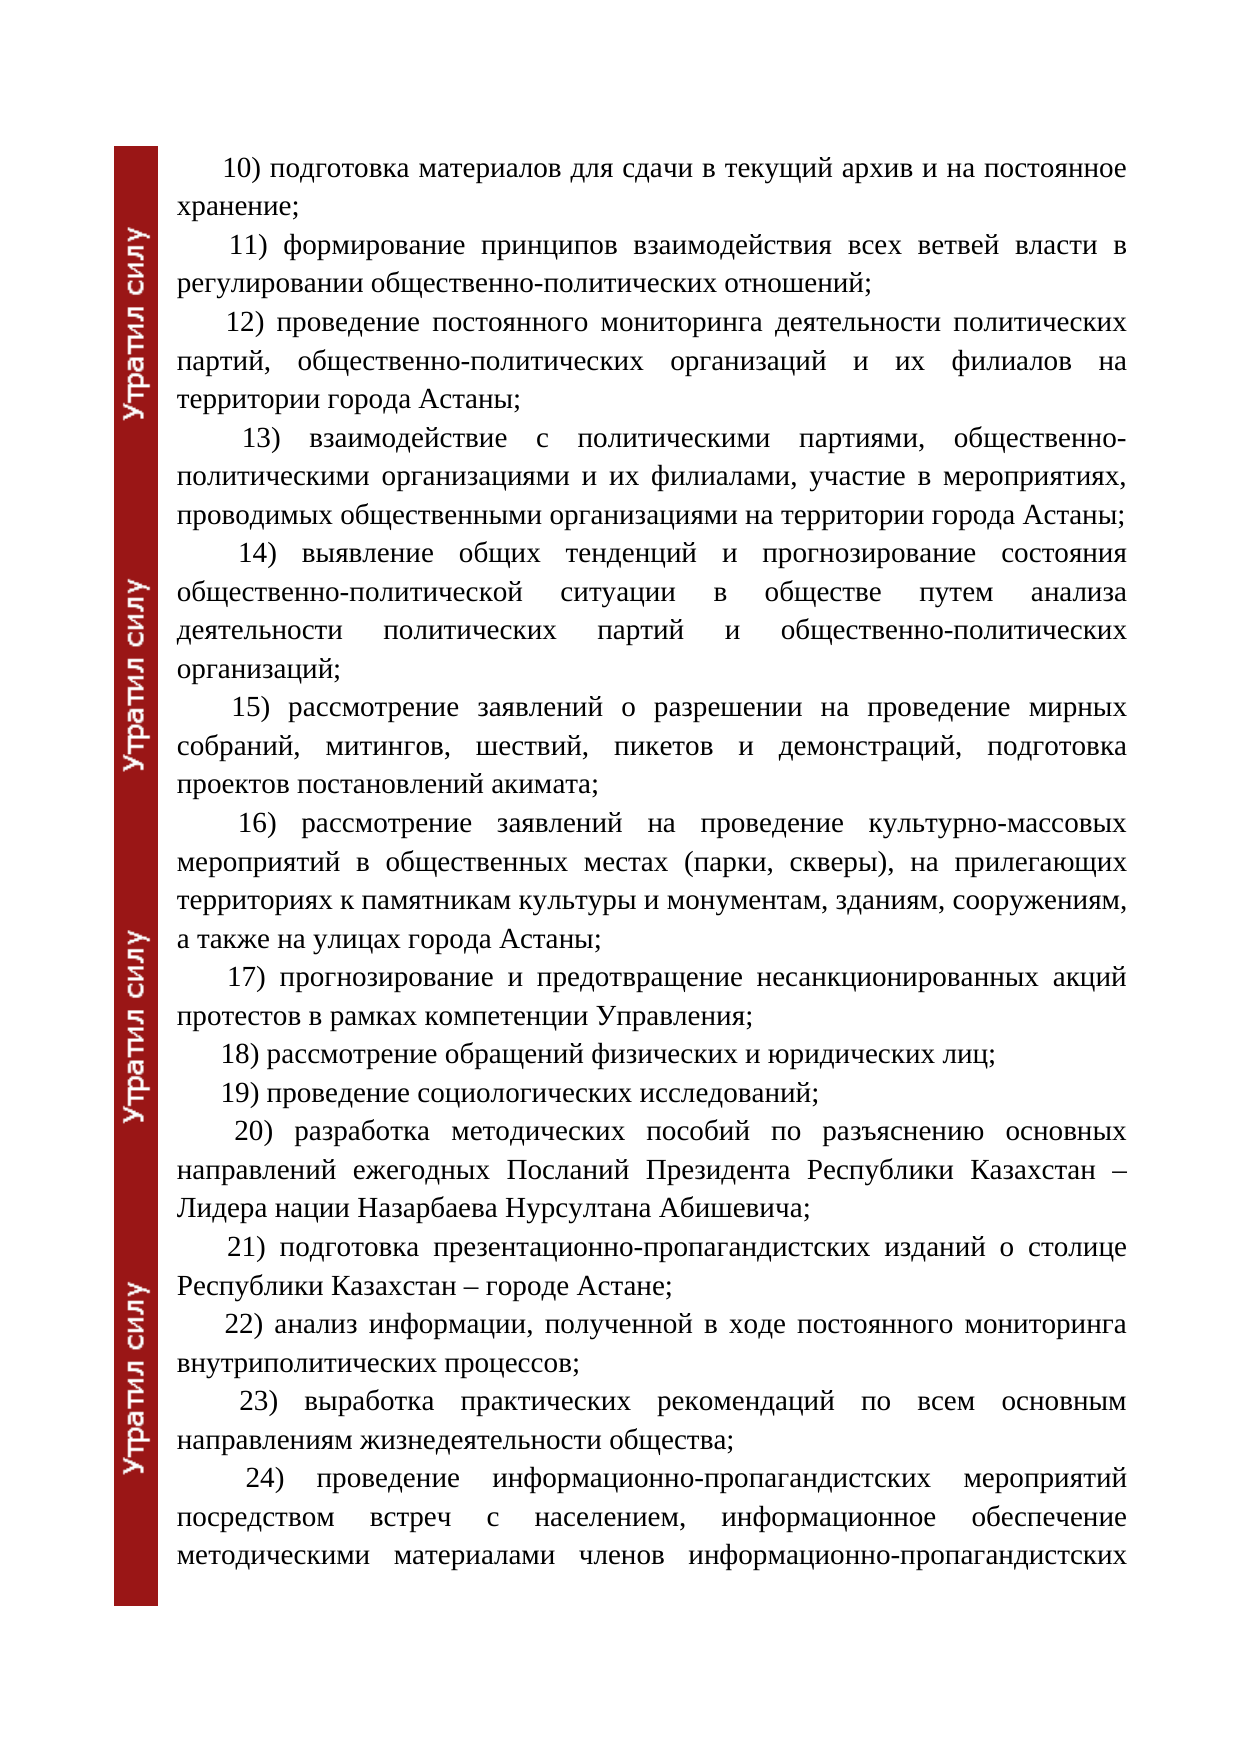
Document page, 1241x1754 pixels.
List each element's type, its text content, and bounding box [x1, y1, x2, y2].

text 10) подготовка материалов для сдачи в текущий архив и на постоянное хранение; [112, 150, 1128, 222]
picture [114, 1455, 158, 1460]
picture [114, 1571, 158, 1606]
picture [114, 1031, 158, 1036]
text 14) выявление общих тенденций и прогнозирование состояния общественно-политической ситуации в обществе путем анализа деятельности политических партий и общественно-политических организаций; [112, 535, 1128, 684]
picture [114, 800, 158, 805]
text 20) разработка методических пособий по разъяснению основных направлений ежегодных Посланий Президента Республики Казахстан – Лидера нации Назарбаева Нурсултана Абишевича; [112, 1113, 1128, 1224]
picture [114, 1070, 158, 1075]
picture [114, 415, 158, 420]
picture [114, 1378, 158, 1383]
picture [114, 954, 158, 959]
picture [114, 222, 158, 227]
text 19) проведение социологических исследований; [112, 1075, 1128, 1108]
picture [114, 530, 158, 535]
text 16) рассмотрение заявлений на проведение культурно-массовых мероприятий в общественных местах (парки, скверы), на прилегающих территориях к памятникам культуры и монументам, зданиям, сооружениям, а также на улицах города Астаны; [112, 805, 1128, 954]
picture [114, 1224, 158, 1229]
text 21) подготовка презентационно-пропагандистских изданий о столице Республики Казахстан – городе Астане; [112, 1229, 1128, 1301]
text 13) взаимодействие с политическими партиями, общественно-политическими организациями и их филиалами, участие в мероприятиях, проводимых общественными организациями на территории города Астаны; [112, 420, 1128, 530]
picture [114, 146, 158, 150]
picture [114, 299, 158, 304]
picture [114, 1108, 158, 1113]
text 22) анализ информации, полученной в ходе постоянного мониторинга внутриполитических процессов; [112, 1306, 1128, 1378]
text 12) проведение постоянного мониторинга деятельности политических партий, общественно-политических организаций и их филиалов на территории города Астаны; [112, 304, 1128, 415]
picture [114, 1301, 158, 1306]
text 17) прогнозирование и предотвращение несанкционированных акций протестов в рамках компетенции Управления; [112, 959, 1128, 1031]
text 15) рассмотрение заявлений о разрешении на проведение мирных собраний, митингов, шествий, пикетов и демонстраций, подготовка проектов постановлений акимата; [112, 689, 1128, 800]
text 11) формирование принципов взаимодействия всех ветвей власти в регулировании общественно-политических отношений; [112, 227, 1128, 299]
picture [114, 684, 158, 689]
text 23) выработка практических рекомендаций по всем основным направлениям жизнедеятельности общества; [112, 1383, 1128, 1455]
text 18) рассмотрение обращений физических и юридических лиц; [112, 1036, 1128, 1070]
